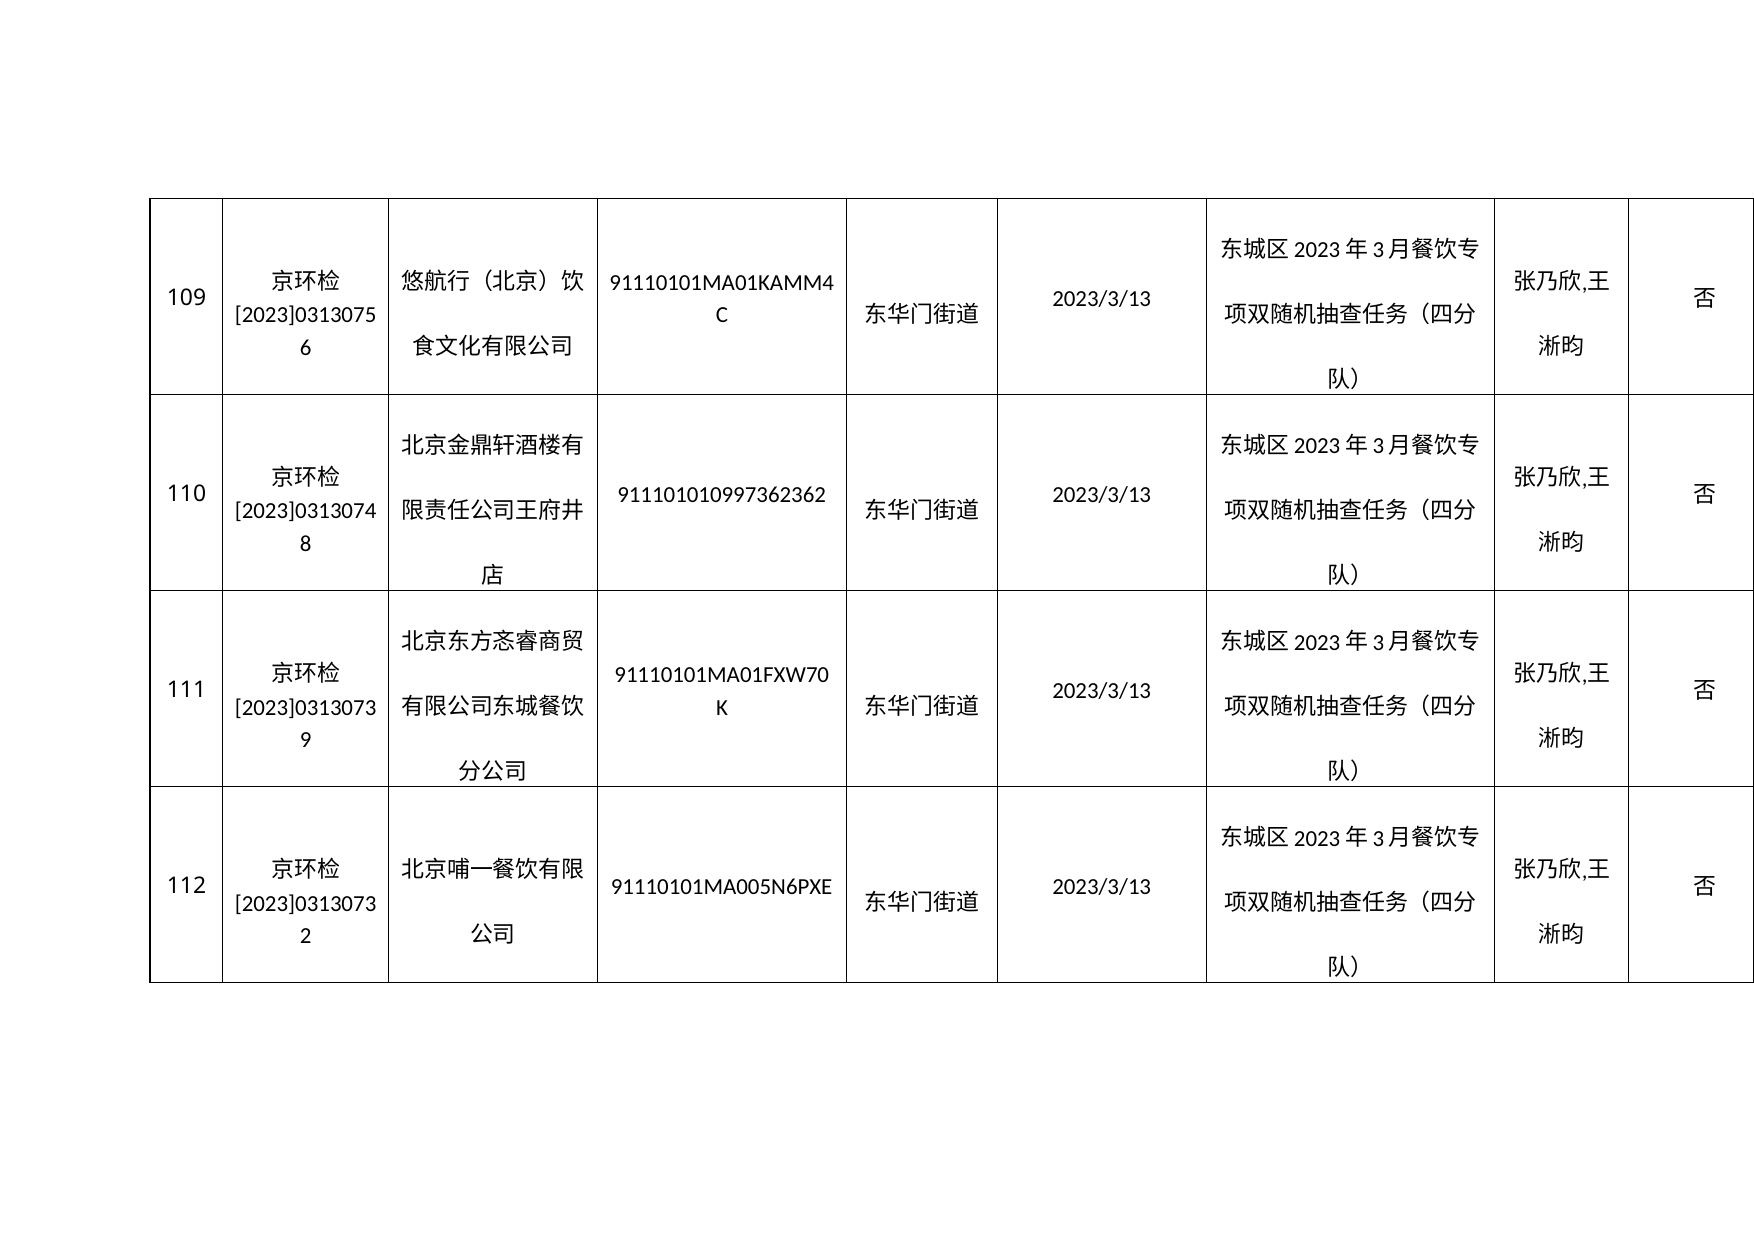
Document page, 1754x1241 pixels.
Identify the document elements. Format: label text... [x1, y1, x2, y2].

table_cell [1207, 199, 1494, 394]
table_cell 2023/3/13 [998, 395, 1206, 590]
table_cell 109 [151, 199, 222, 394]
table_cell 否 [1629, 395, 1753, 590]
table_cell 京环检[2023]03130732 [223, 787, 388, 982]
table_cell 张乃欣,王淅昀 [1495, 395, 1628, 590]
table_cell 东华门街道 [847, 591, 997, 786]
table_cell 东华门街道 [847, 199, 997, 394]
table_cell 悠航行（北京）饮食文化有限公司 [389, 199, 597, 394]
table_cell 110 [151, 395, 222, 590]
table_cell 张乃欣,王淅昀 [1495, 591, 1628, 786]
table_cell 91110101MA005N6PXE [598, 787, 846, 982]
table_cell 张乃欣,王淅昀 [1495, 199, 1628, 394]
table_cell 京环检[2023]03130748 [223, 395, 388, 590]
table_cell 2023/3/13 [998, 787, 1206, 982]
table_cell 北京哺一餐饮有限公司 [389, 787, 597, 982]
table_cell 911101010997362362 [598, 395, 846, 590]
table_cell 否 [1629, 787, 1753, 982]
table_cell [1207, 787, 1494, 982]
table_cell 京环检[2023]03130739 [223, 591, 388, 786]
table_cell 东城区2023年3月餐饮专项双随机抽查任务（四分队） [1207, 395, 1494, 590]
table_cell 北京金鼎轩酒楼有限责任公司王府井店 [389, 395, 597, 590]
table_cell 北京东方忞睿商贸有限公司东城餐饮分公司 [389, 591, 597, 786]
table_cell 否 [1629, 591, 1753, 786]
table_cell 东华门街道 [847, 787, 997, 982]
table_cell 2023/3/13 [998, 199, 1206, 394]
table_cell 东华门街道 [847, 395, 997, 590]
table_cell 91110101MA01FXW70K [598, 591, 846, 786]
table_cell 否 [1629, 199, 1753, 394]
table_cell 112 [151, 787, 222, 982]
table_cell 张乃欣,王淅昀 [1495, 787, 1628, 982]
table_cell 2023/3/13 [998, 591, 1206, 786]
table_cell 111 [151, 591, 222, 786]
table_cell 京环检[2023]03130756 [223, 199, 388, 394]
table_cell 东城区2023年3月餐饮专项双随机抽查任务（四分队） [1207, 591, 1494, 786]
table_cell 91110101MA01KAMM4C [598, 199, 846, 394]
